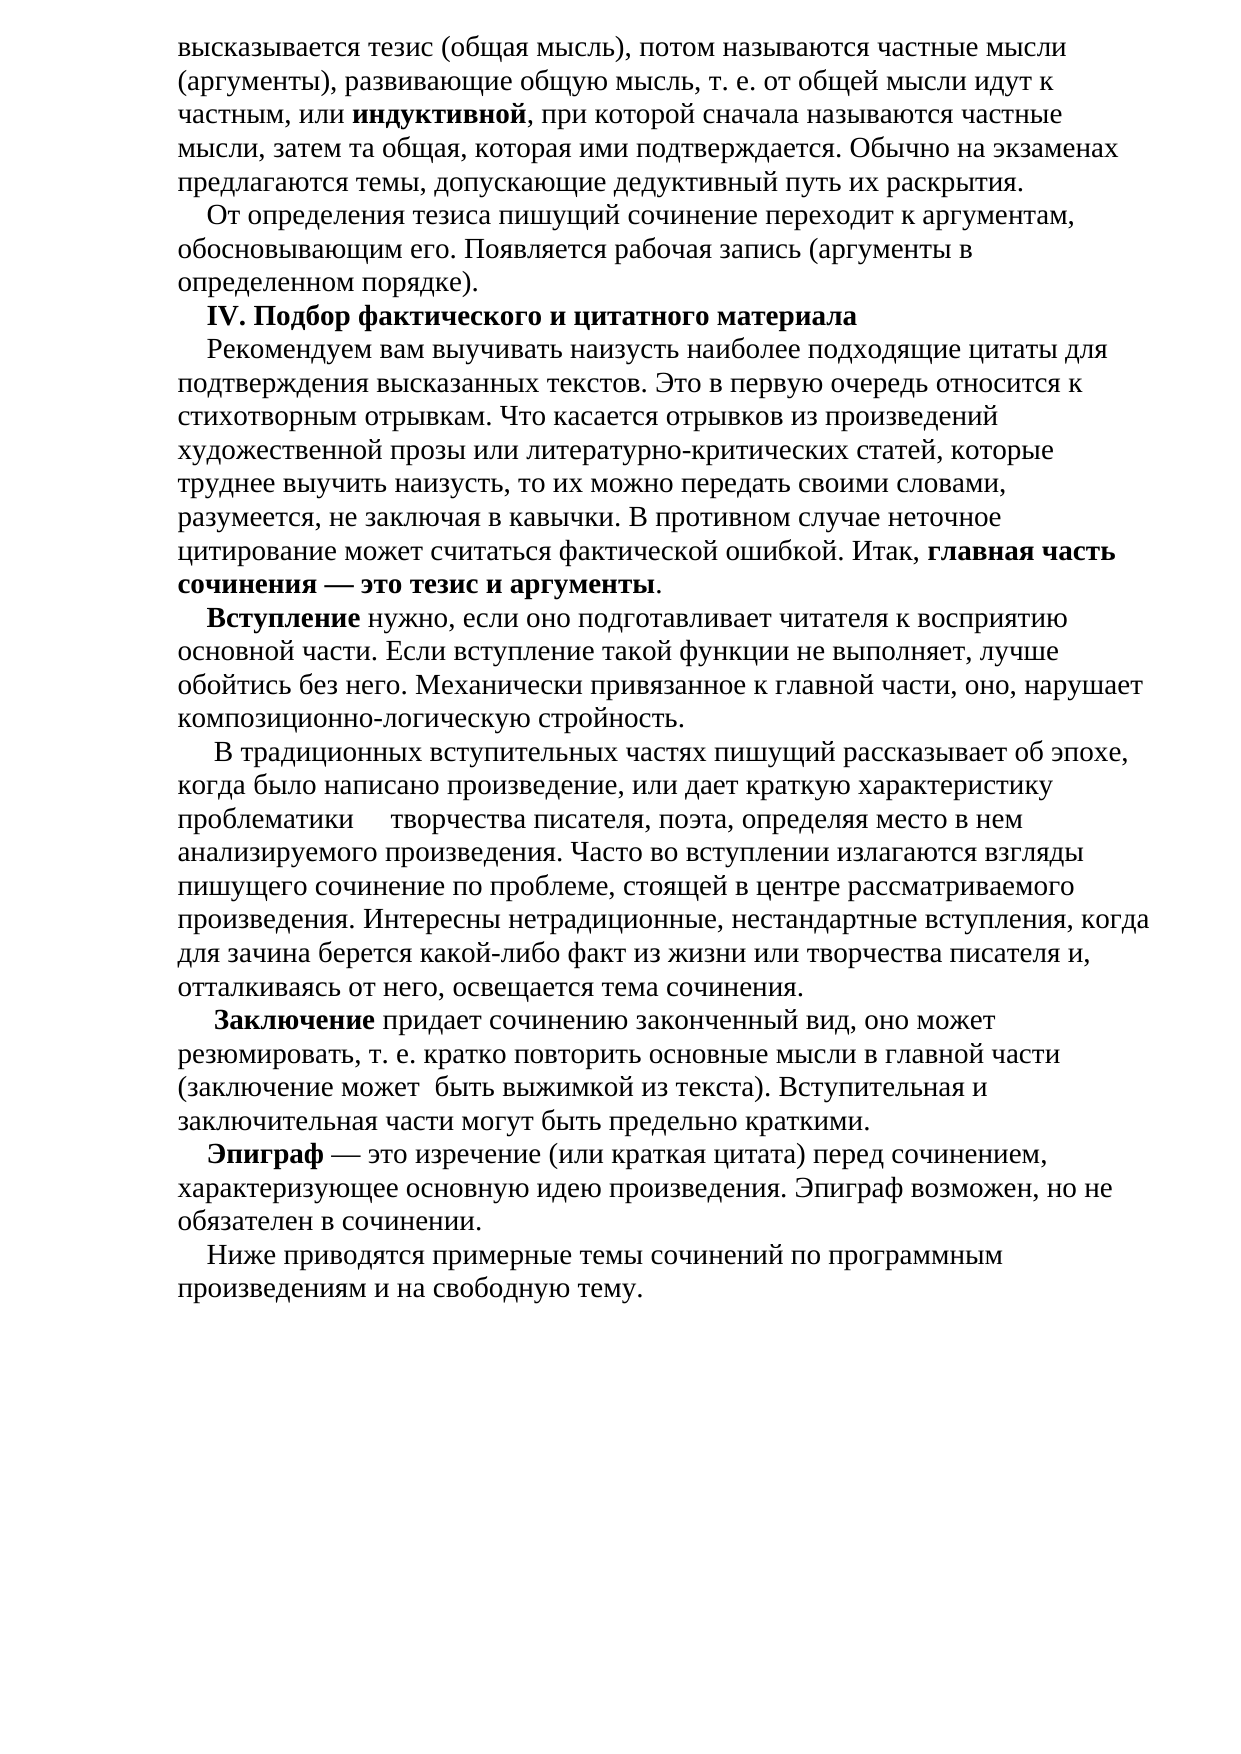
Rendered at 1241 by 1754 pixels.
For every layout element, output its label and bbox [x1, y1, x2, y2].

text [177, 29, 1152, 1304]
